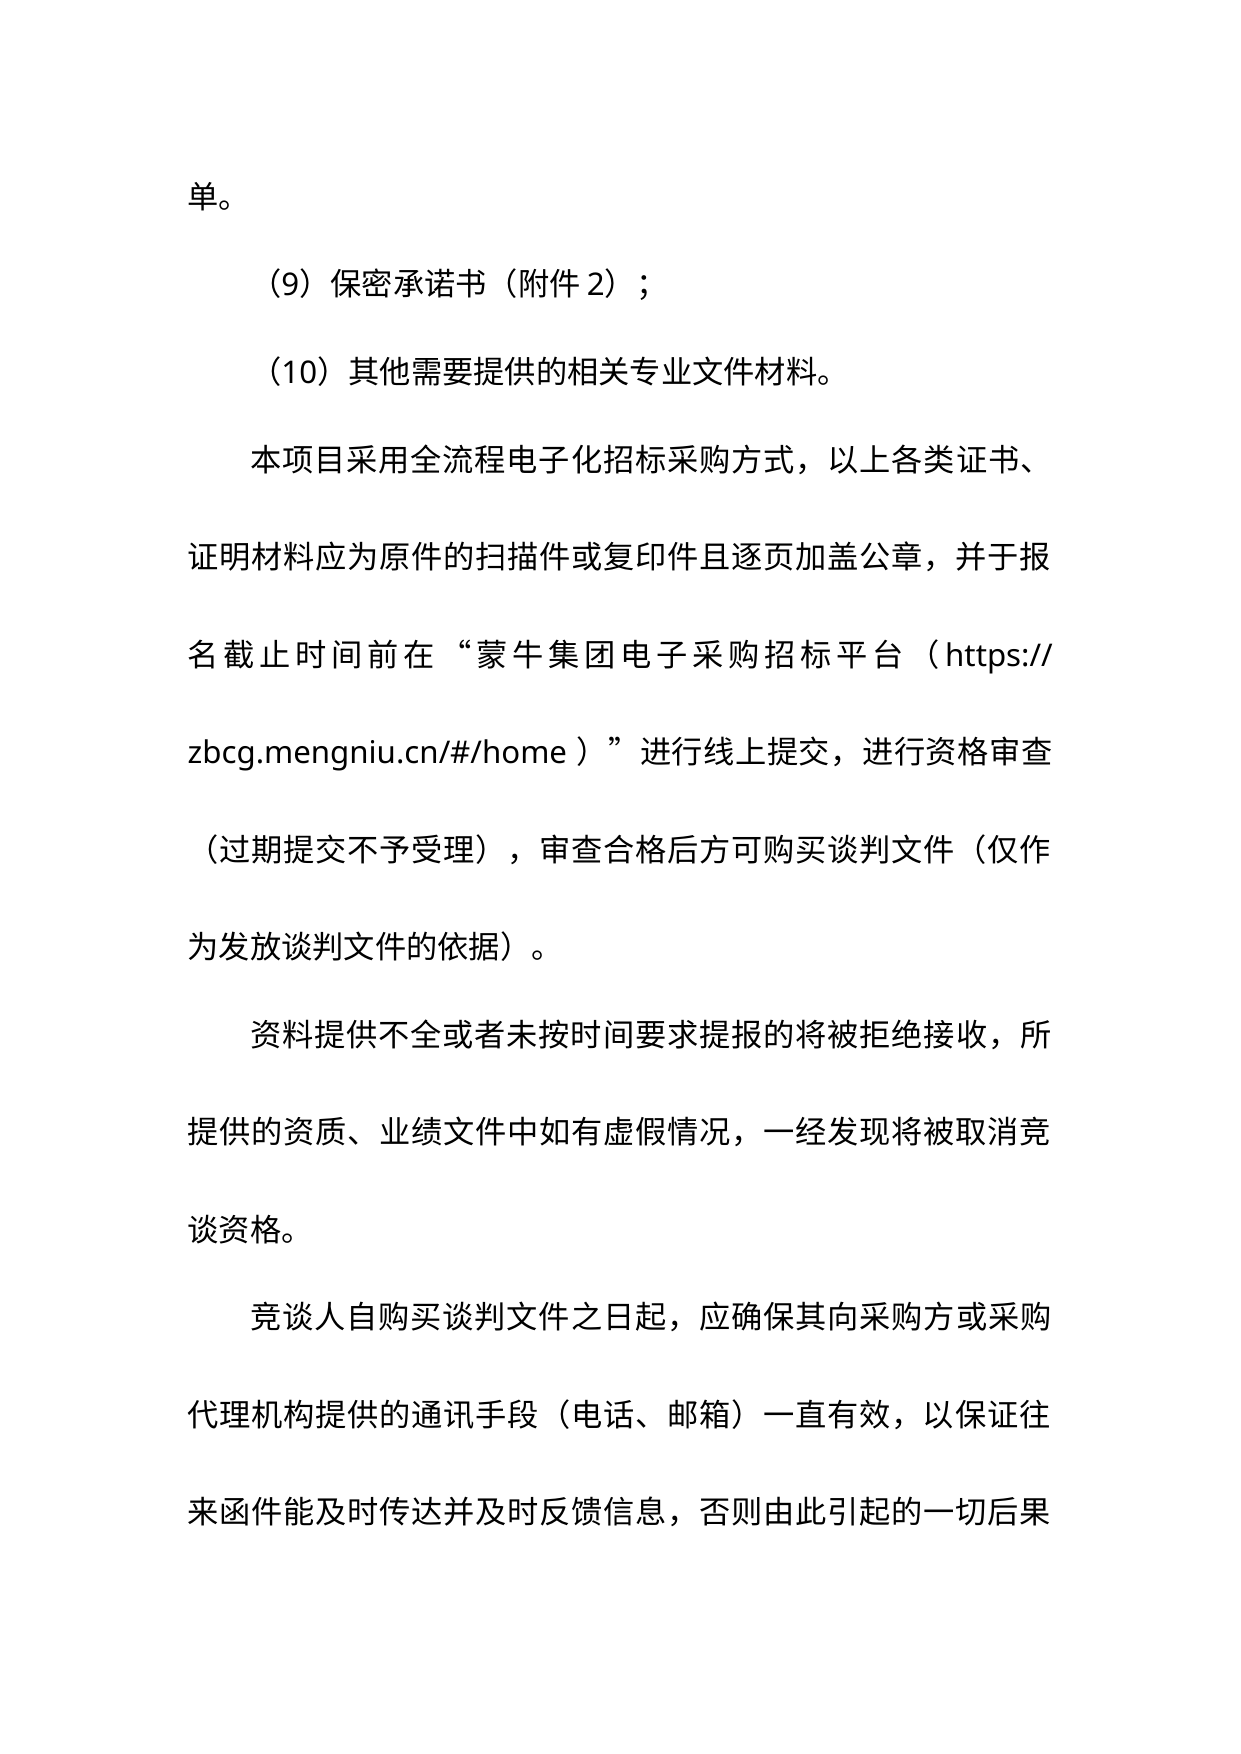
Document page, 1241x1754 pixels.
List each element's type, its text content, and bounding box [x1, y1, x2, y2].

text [187, 162, 1053, 227]
text （9）保密承诺书（附件2）； [187, 249, 1053, 314]
text 本项目采用全流程电子化招标采购方式，以上各类证书、证明材料应为原件的扫描件或复印件且逐页加盖公章，并于报名截止时间前在“蒙牛集团电子采购招标平台（https://zbcg.mengniu.cn/#/home ）”进行线上提交，进行资格审查（过期提交不予受理），审查合格后方可购买谈判文件（仅作为发放谈判文件的依据）。 [187, 425, 1053, 977]
text 资料提供不全或者未按时间要求提报的将被拒绝接收，所提供的资质、业绩文件中如有虚假情况，一经发现将被取消竞谈资格。 [187, 1000, 1053, 1260]
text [187, 1283, 1053, 1543]
text （10）其他需要提供的相关专业文件材料。 [187, 337, 1053, 402]
